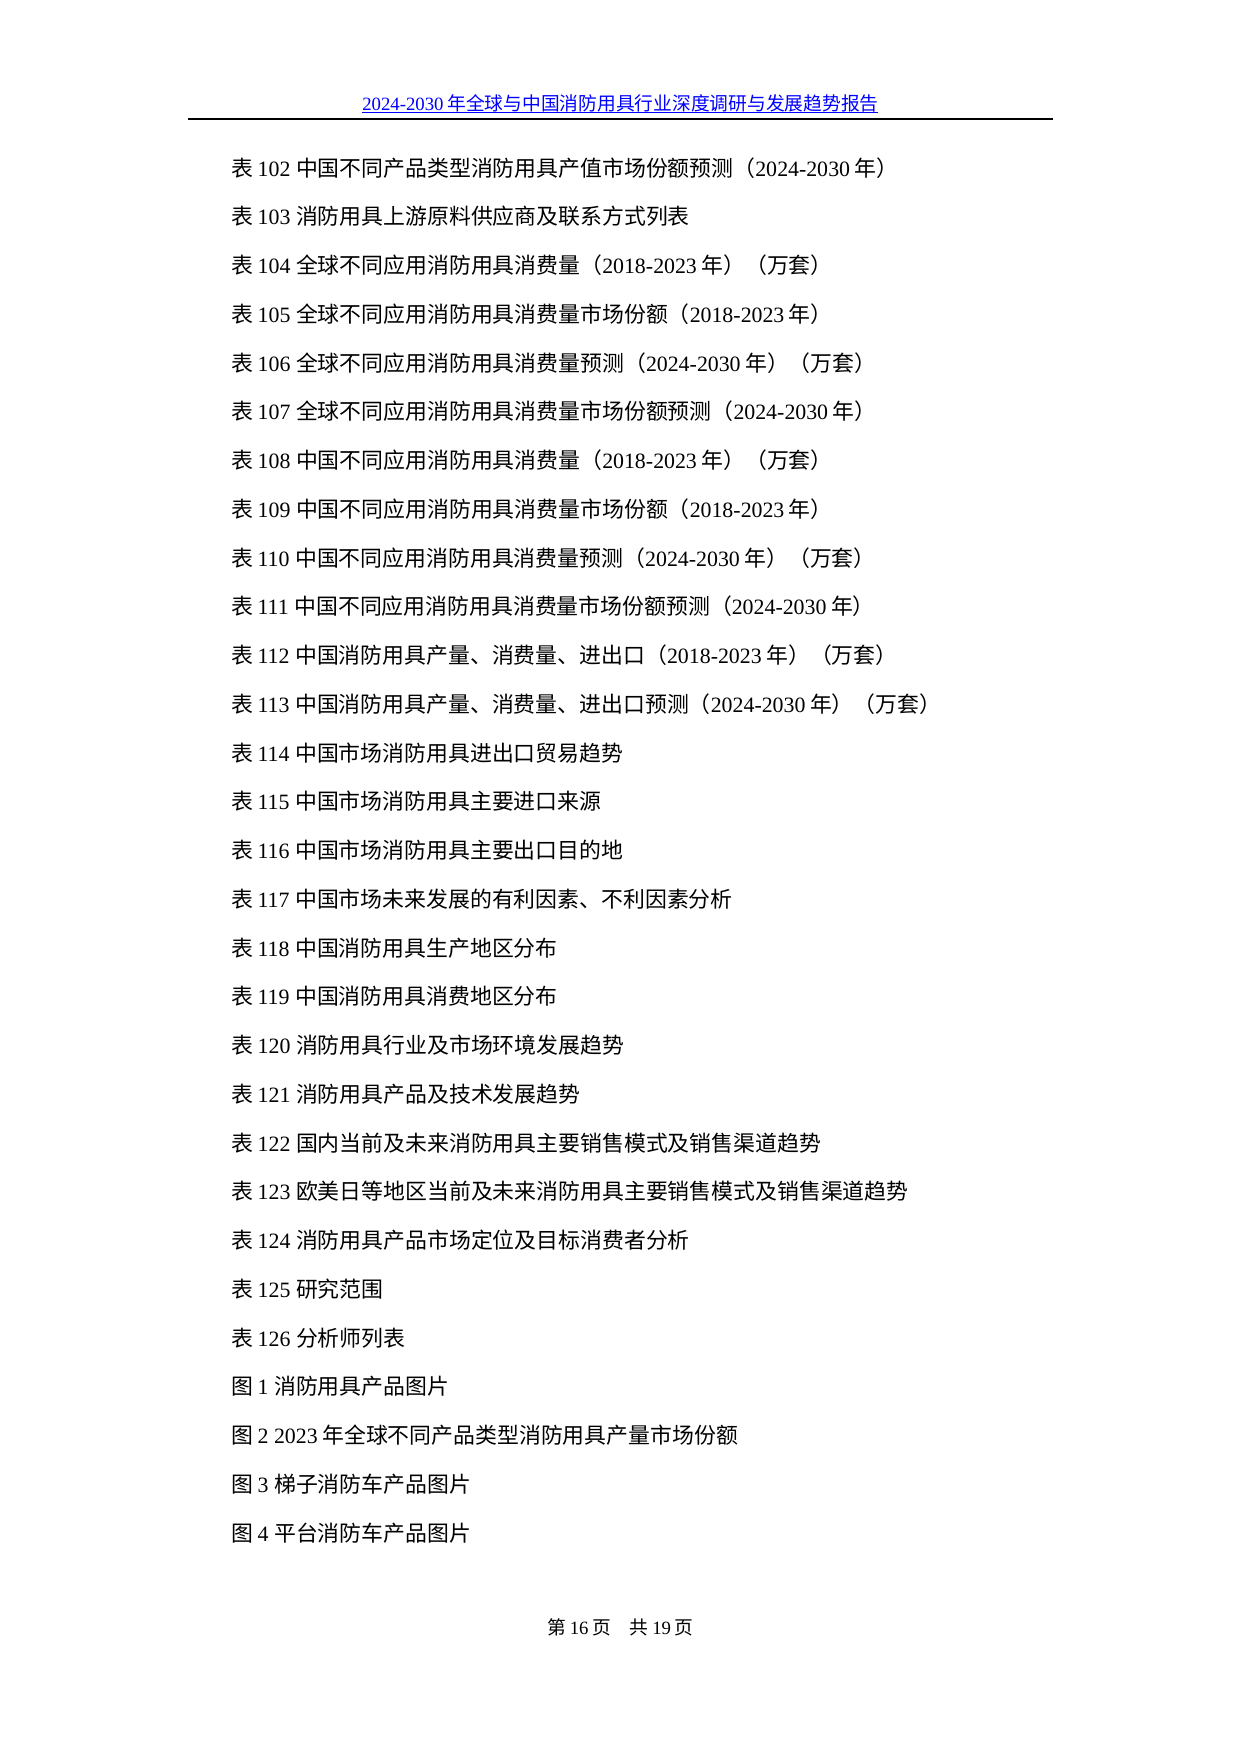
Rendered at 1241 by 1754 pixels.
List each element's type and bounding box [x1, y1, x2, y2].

text [187, 150, 1053, 1548]
